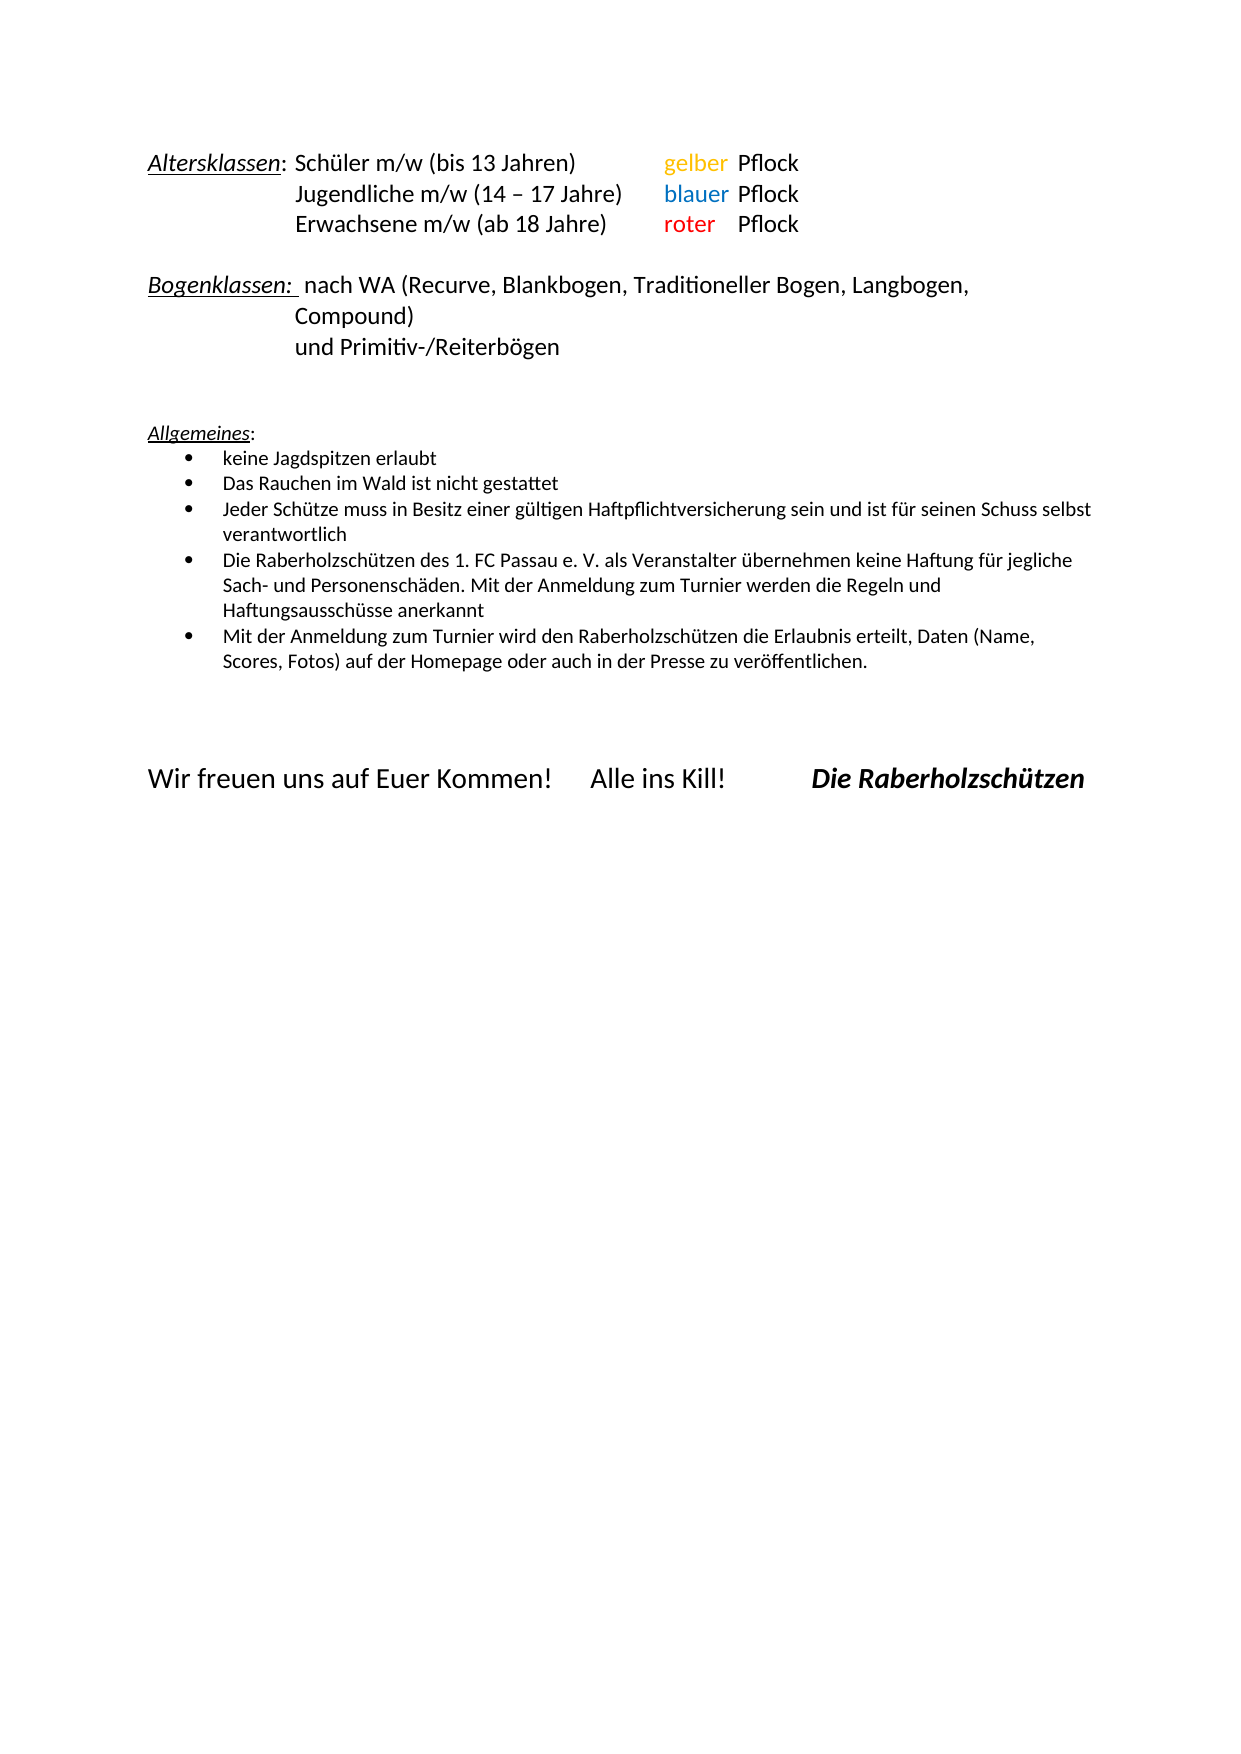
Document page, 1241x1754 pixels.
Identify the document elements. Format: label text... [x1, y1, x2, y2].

text Jugendliche m/w (14 – 17 Jahre) blauer Pflock [148, 178, 1093, 209]
text Allgemeines: [148, 420, 1093, 445]
text Altersklassen: Schüler m/w (bis 13 Jahren) gelber Pflock [148, 148, 1093, 178]
list Jeder Schütze muss in Besitz einer gültigen Haftpflichtversicherung sein und ist für seinen Schuss selbst verantwortlich [185, 496, 1093, 547]
text Bogenklassen: nach WA (Recurve, Blankbogen, Traditioneller Bogen, Langbogen, Compound) [148, 270, 1093, 331]
text Wir freuen uns auf Euer Kommen! Alle ins Kill! Die Raberholzschützen [148, 760, 1093, 796]
list Mit der Anmeldung zum Turnier wird den Raberholzschützen die Erlaubnis erteilt, Daten (Name, Scores, Fotos) auf der Homepage oder auch in der Presse zu veröffentlichen. [185, 623, 1093, 674]
list keine Jagdspitzen erlaubt [185, 445, 1093, 471]
text Erwachsene m/w (ab 18 Jahre) roter Pflock [148, 209, 1093, 239]
list Die Raberholzschützen des 1. FC Passau e. V. als Veranstalter übernehmen keine Haftung für jegliche Sach- und Personenschäden. Mit der Anmeldung zum Turnier werden die Regeln und Haftungsausschüsse anerkannt [185, 547, 1093, 623]
list Das Rauchen im Wald ist nicht gestattet [185, 471, 1093, 496]
text und Primitiv-/Reiterbögen [294, 331, 1093, 361]
